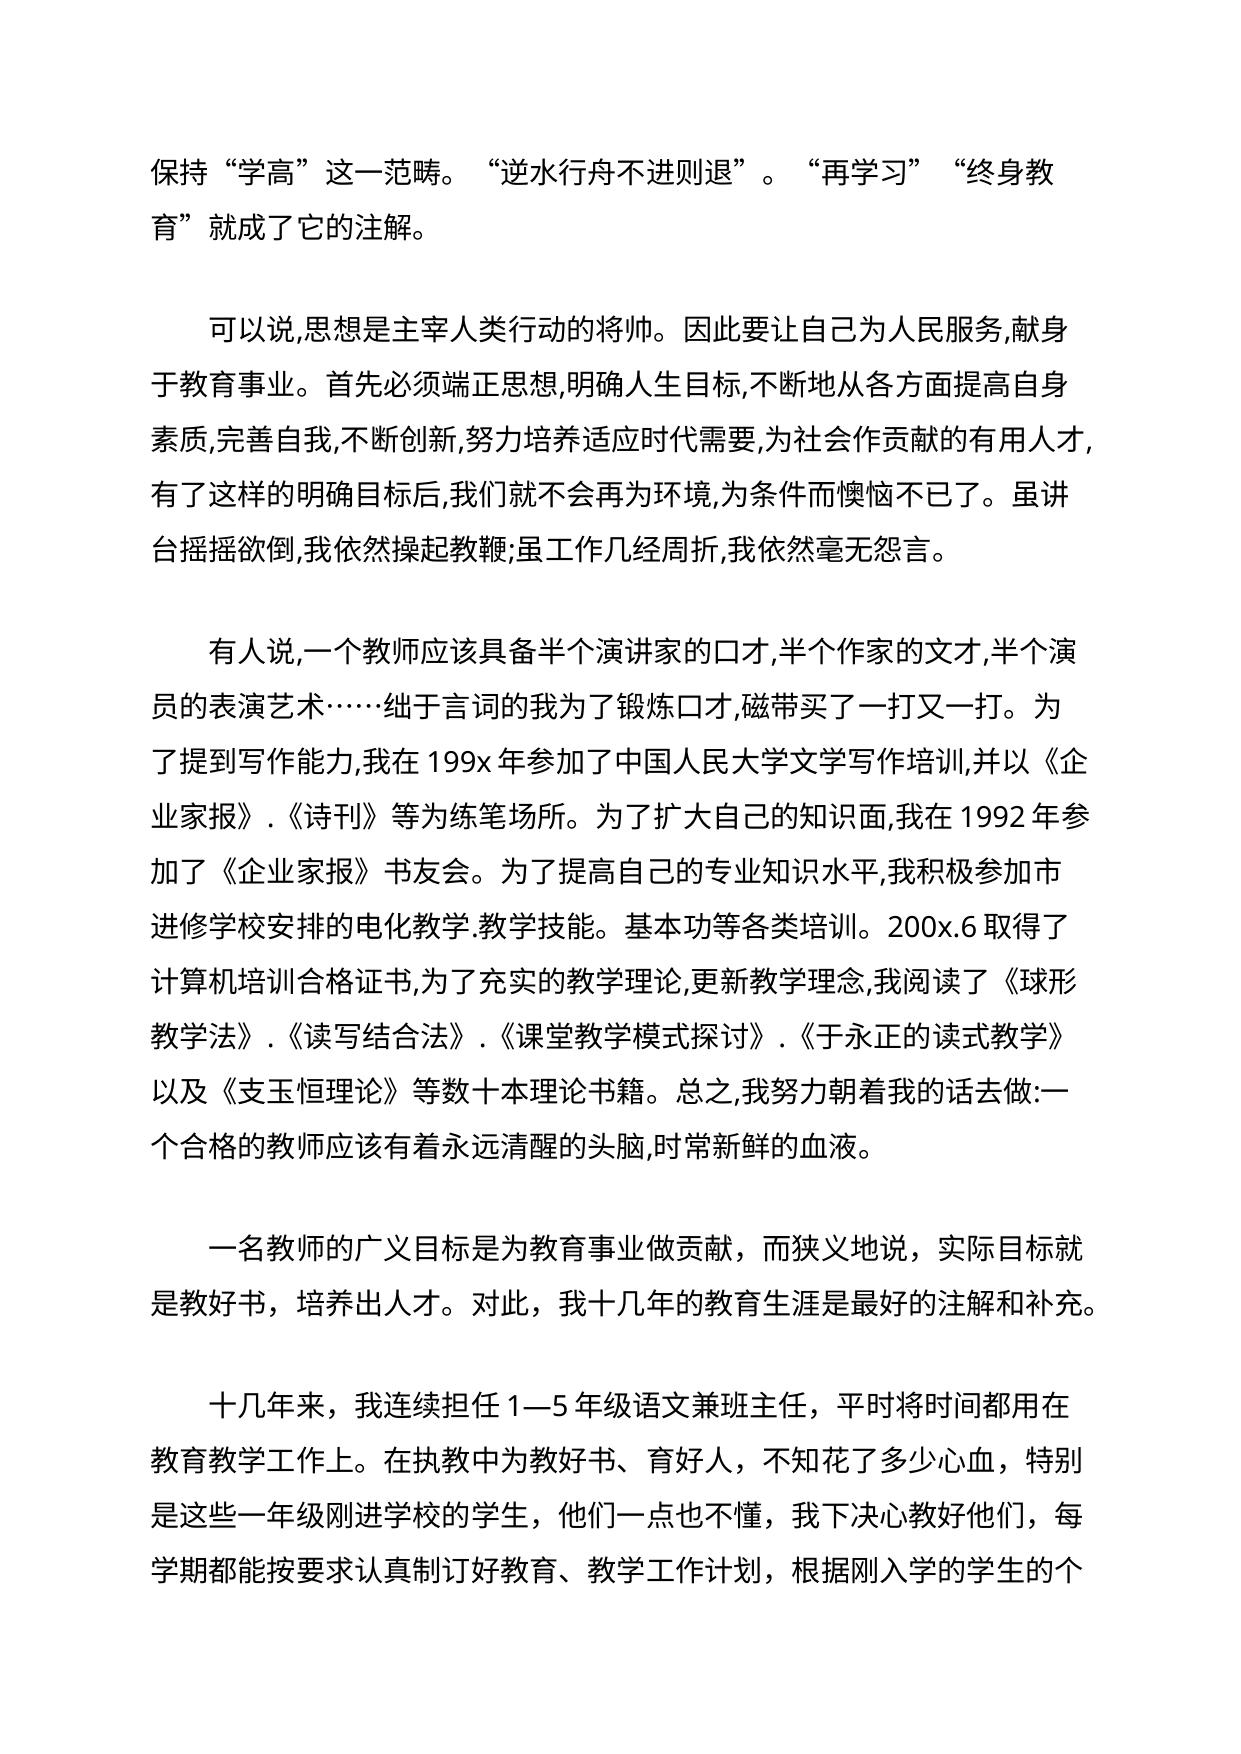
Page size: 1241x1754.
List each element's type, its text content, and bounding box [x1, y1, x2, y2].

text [150, 1382, 1090, 1589]
text 一名教师的广义目标是为教育事业做贡献，而狭义地说，实际目标就是教好书，培养出人才。对此，我十几年的教育生涯是最好的注解和补充。 [150, 1226, 1090, 1323]
text 有人说,一个教师应该具备半个演讲家的口才,半个作家的文才,半个演员的表演艺术……绌于言词的我为了锻炼口才,磁带买了一打又一打。为了提到写作能力,我在199x年参加了中国人民大学文学写作培训,并以《企业家报》.《诗刊》等为练笔场所。为了扩大自己的知识面,我在1992年参加了《企业家报》书友会。为了提高自己的专业知识水平,我积极参加市进修学校安排的电化教学.教学技能。基本功等各类培训。200x.6取得了计算机培训合格证书,为了充实的教学理论,更新教学理念,我阅读了《球形教学法》.《读写结合法》.《课堂教学模式探讨》.《于永正的读式教学》以及《支玉恒理论》等数十本理论书籍。总之,我努力朝着我的话去做:一个合格的教师应该有着永远清醒的头脑,时常新鲜的血液。 [150, 629, 1090, 1166]
text 可以说,思想是主宰人类行动的将帅。因此要让自己为人民服务,献身于教育事业。首先必须端正思想,明确人生目标,不断地从各方面提高自身素质,完善自我,不断创新,努力培养适应时代需要,为社会作贡献的有用人才,有了这样的明确目标后,我们就不会再为环境,为条件而懊恼不已了。虽讲台摇摇欲倒,我依然操起教鞭;虽工作几经周折,我依然毫无怨言。 [150, 307, 1090, 569]
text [150, 150, 1090, 247]
